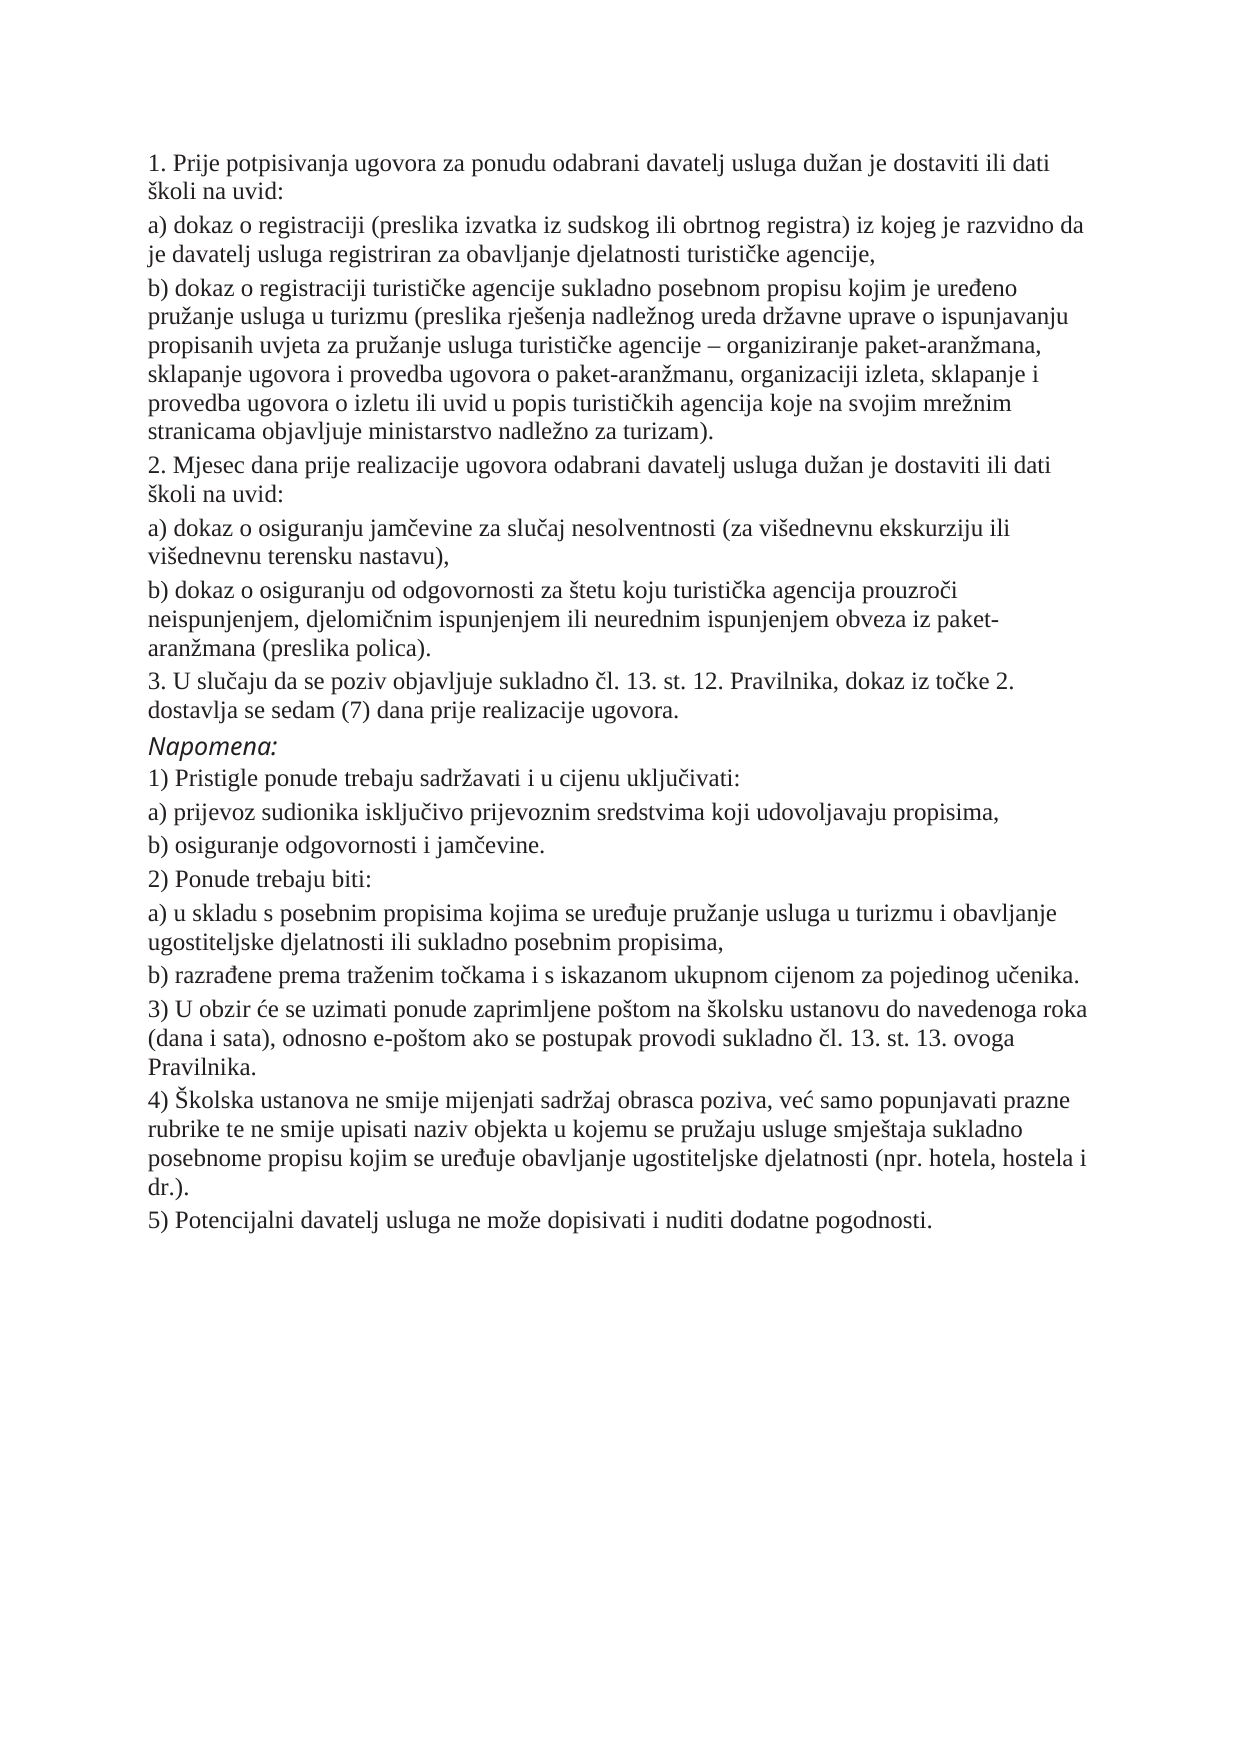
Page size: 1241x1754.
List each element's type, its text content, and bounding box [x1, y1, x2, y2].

text 3) U obzir će se uzimati ponude zaprimljene poštom na školsku ustanovu do navedenoga roka (dana i sata), odnosno e-poštom ako se postupak provodi sukladno čl. 13. st. 13. ovoga Pravilnika. [148, 994, 1093, 1080]
text b) dokaz o osiguranju od odgovornosti za štetu koju turistička agencija prouzroči neispunjenjem, djelomičnim ispunjenjem ili neurednim ispunjenjem obveza iz paket-aranžmana (preslika polica). [148, 575, 1093, 661]
text 2) Ponude trebaju biti: [148, 864, 1093, 893]
text a) dokaz o osiguranju jamčevine za slučaj nesolventnosti (za višednevnu ekskurziju ili višednevnu terensku nastavu), [148, 513, 1093, 570]
text Napomena: [148, 729, 1093, 763]
text a) prijevoz sudionika isključivo prijevoznim sredstvima koji udovoljavaju propisima, [148, 797, 1093, 825]
text 1) Pristigle ponude trebaju sadržavati i u cijenu uključivati: [148, 763, 1093, 792]
text 2. Mjesec dana prije realizacije ugovora odabrani davatelj usluga dužan je dostaviti ili dati školi na uvid: [148, 450, 1093, 508]
text 3. U slučaju da se poziv objavljuje sukladno čl. 13. st. 12. Pravilnika, dokaz iz točke 2. dostavlja se sedam (7) dana prije realizacije ugovora. [148, 666, 1093, 724]
text b) dokaz o registraciji turističke agencije sukladno posebnom propisu kojim je uređeno pružanje usluga u turizmu (preslika rješenja nadležnog ureda državne uprave o ispunjavanju propisanih uvjeta za pružanje usluga turističke agencije – organiziranje paket-aranžmana, sklapanje ugovora i provedba ugovora o paket-aranžmanu, organizaciji izleta, sklapanje i provedba ugovora o izletu ili uvid u popis turističkih agencija koje na svojim mrežnim stranicama objavljuje ministarstvo nadležno za turizam). [148, 273, 1093, 445]
text a) u skladu s posebnim propisima kojima se uređuje pružanje usluga u turizmu i obavljanje ugostiteljske djelatnosti ili sukladno posebnim propisima, [148, 898, 1093, 955]
text a) dokaz o registraciji (preslika izvatka iz sudskog ili obrtnog registra) iz kojeg je razvidno da je davatelj usluga registriran za obavljanje djelatnosti turističke agencije, [148, 210, 1093, 268]
text 4) Školska ustanova ne smije mijenjati sadržaj obrasca poziva, već samo popunjavati prazne rubrike te ne smije upisati naziv objekta u kojemu se pružaju usluge smještaja sukladno posebnome propisu kojim se uređuje obavljanje ugostiteljske djelatnosti (npr. hotela, hostela i dr.). [148, 1085, 1093, 1200]
text 1. Prije potpisivanja ugovora za ponudu odabrani davatelj usluga dužan je dostaviti ili dati školi na uvid: [148, 148, 1093, 205]
text b) osiguranje odgovornosti i jamčevine. [148, 830, 1093, 859]
text b) razrađene prema traženim točkama i s iskazanom ukupnom cijenom za pojedinog učenika. [148, 960, 1093, 989]
text 5) Potencijalni davatelj usluga ne može dopisivati i nuditi dodatne pogodnosti. [148, 1205, 1093, 1234]
